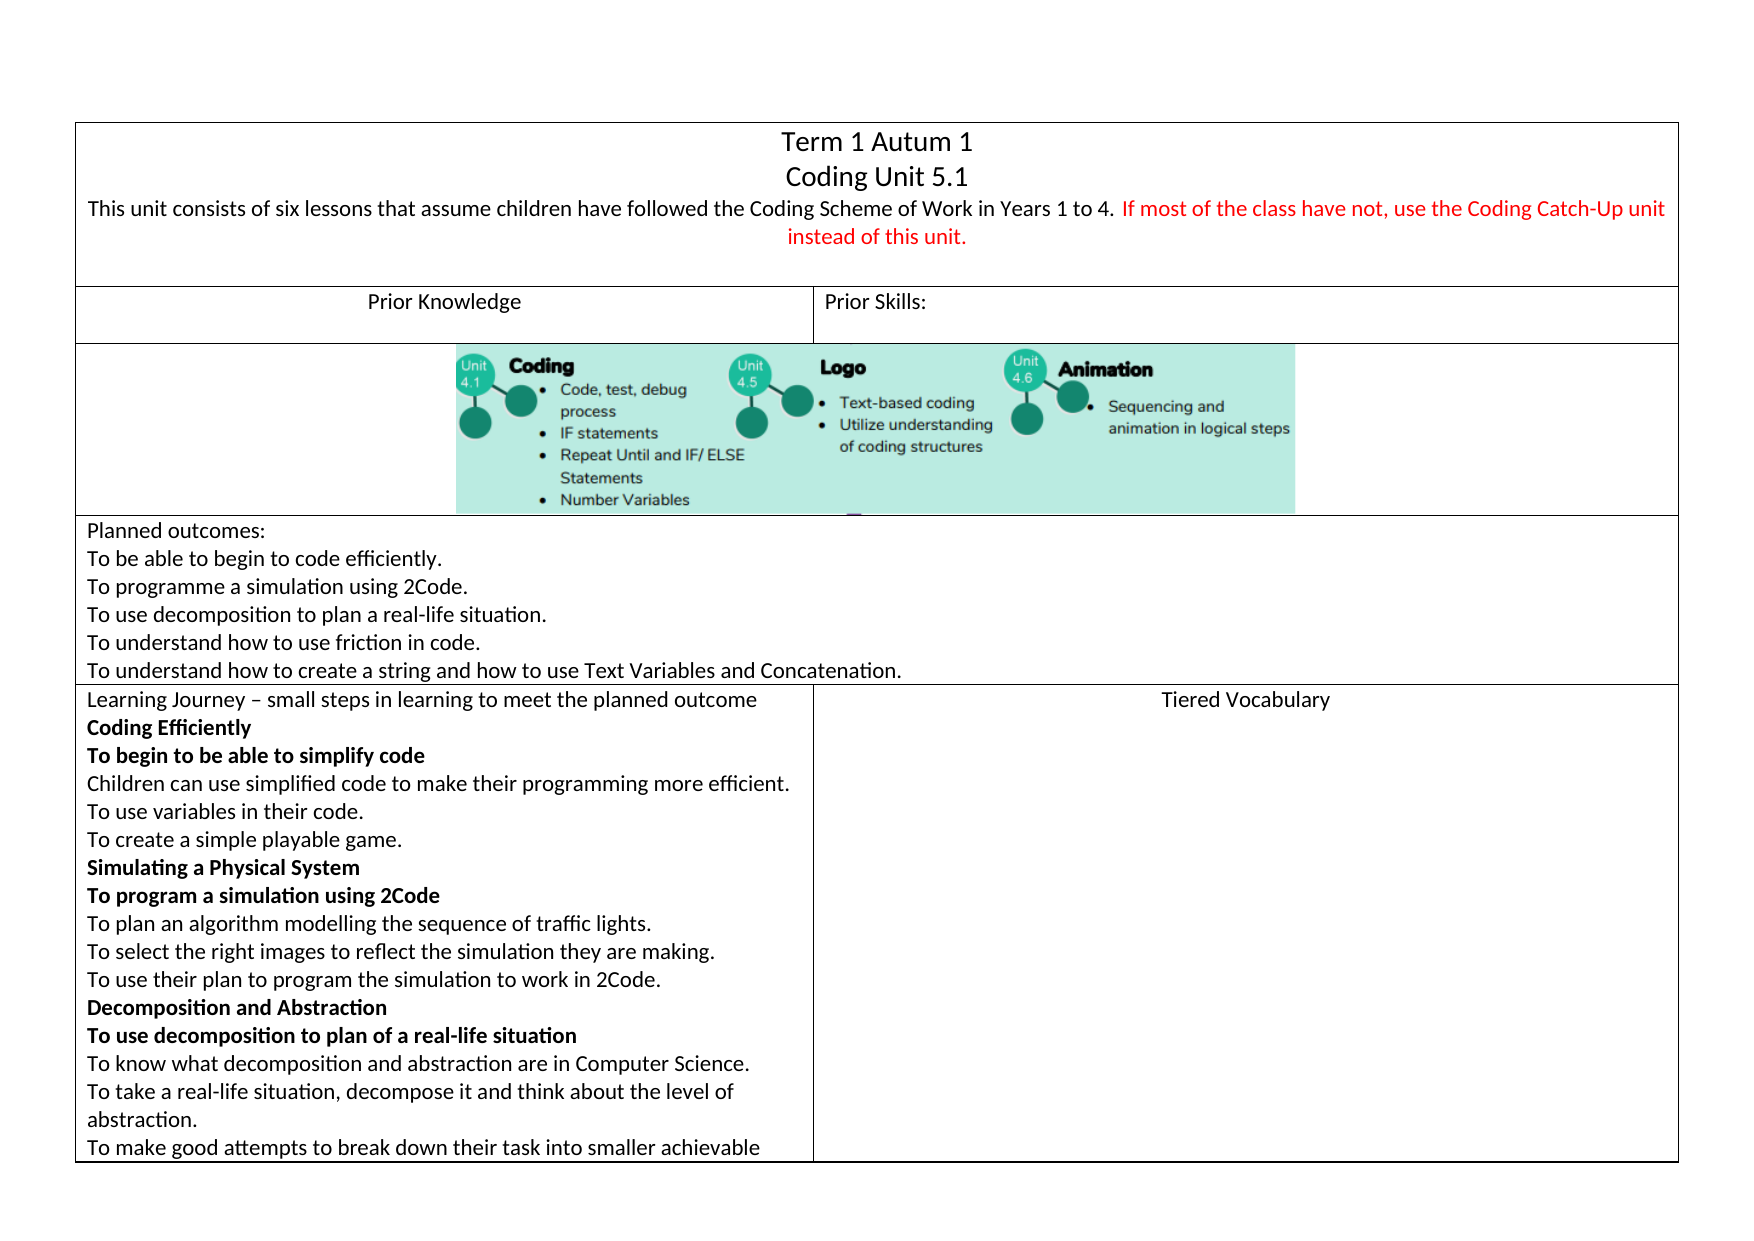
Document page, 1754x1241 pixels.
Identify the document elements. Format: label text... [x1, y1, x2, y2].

table_cell [76, 344, 456, 515]
picture [456, 344, 1299, 515]
table_cell [1299, 344, 1678, 515]
table_cell Tiered Vocabulary [814, 685, 1678, 1161]
table_cell Prior Skills: [814, 287, 1678, 343]
table_header Term 1 Autum 1 Coding Unit 5.1 This unit consists of six lessons that assume children have followed the Coding Scheme of Work in Years 1 to 4. If most of the class have not, use the Coding Catch-Up unit instead of this unit. [76, 123, 1678, 286]
table_cell Planned outcomes: To be able to begin to code efficiently. To programme a simulation using 2Code. To use decomposition to plan a real-life situation. To understand how to use friction in code. To understand how to create a string and how to use Text Variables and Concatenation. [76, 516, 1678, 684]
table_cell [76, 685, 813, 1161]
table_cell Prior Knowledge [76, 287, 813, 343]
